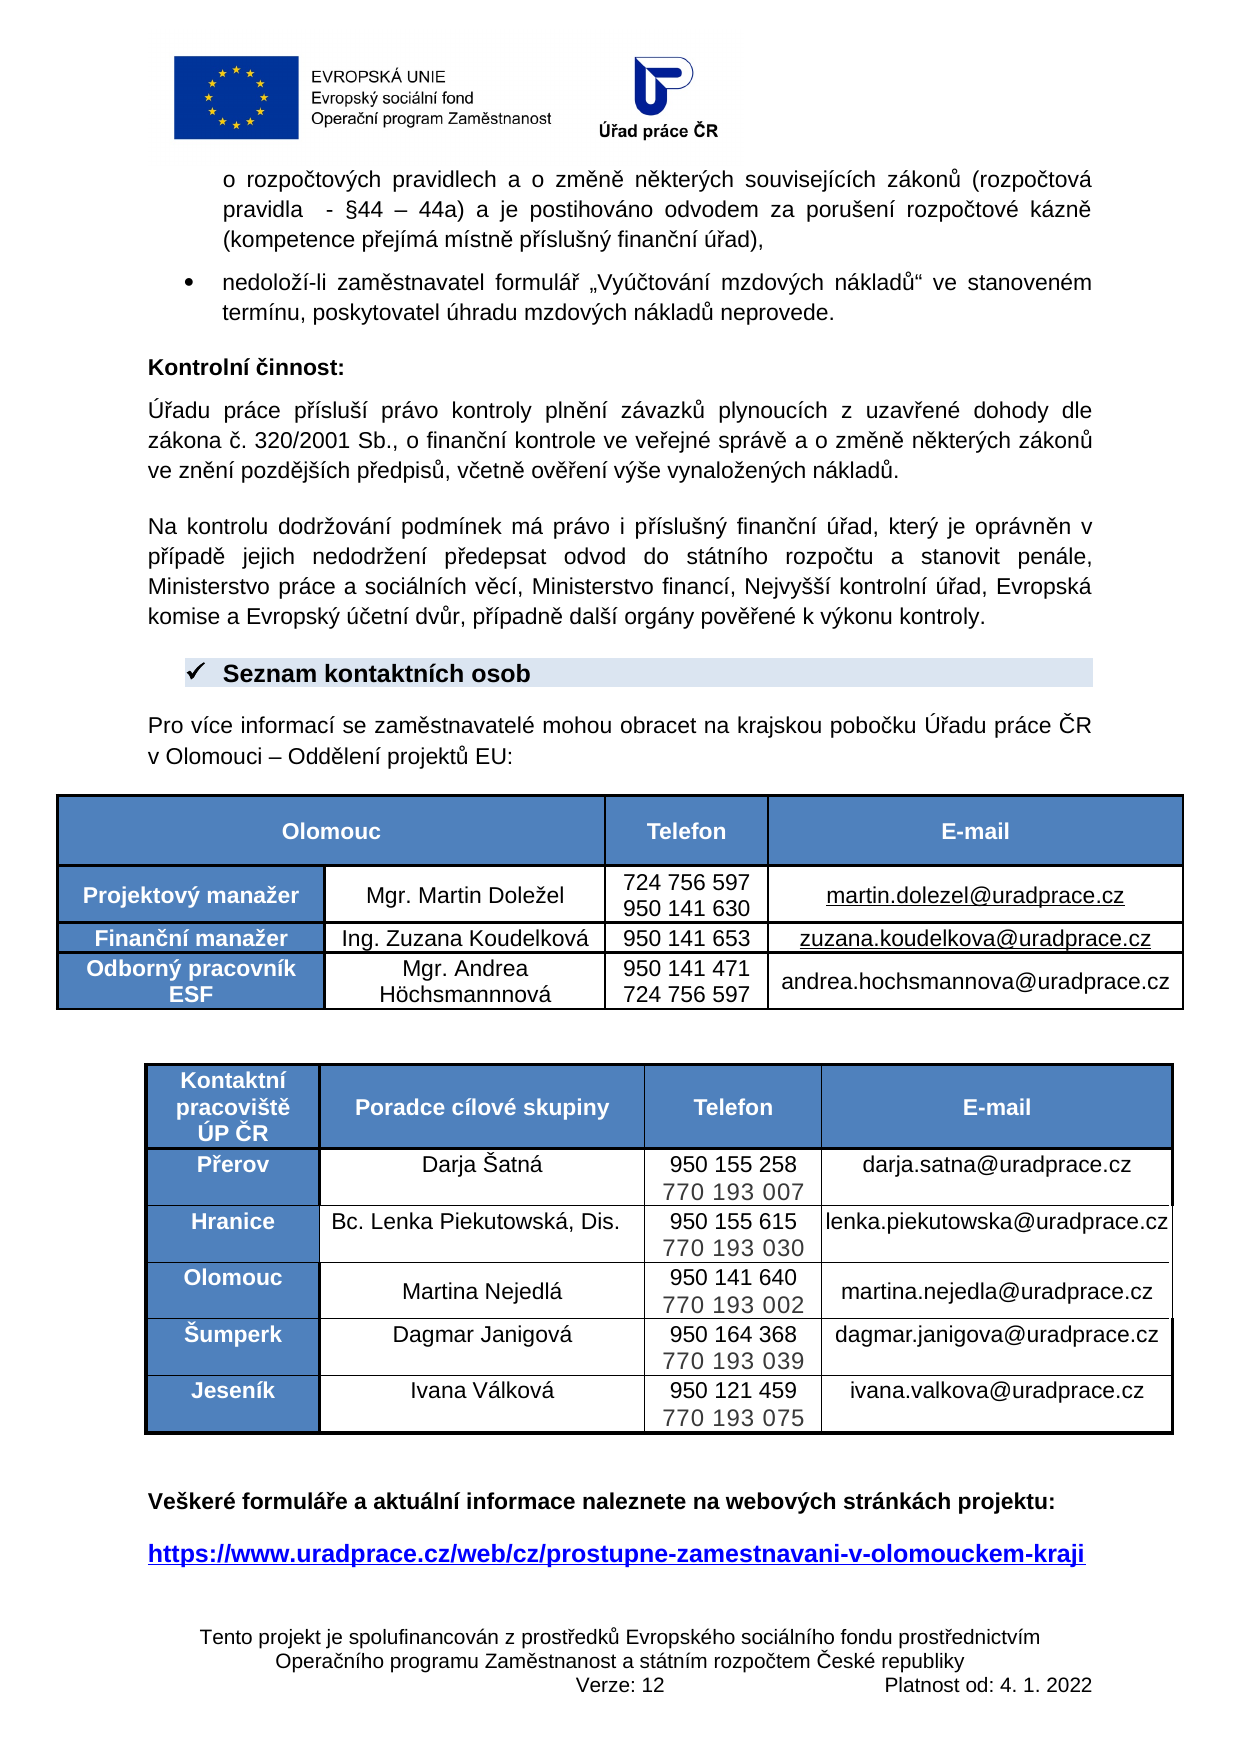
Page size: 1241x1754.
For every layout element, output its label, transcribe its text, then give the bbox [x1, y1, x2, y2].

table_cell ivana.valkova@uradprace.cz [822, 1376, 1171, 1431]
text Pro více informací se zaměstnavatelé mohou obracet na krajskou pobočku Úřadu práce ČR v Olomouci – Oddělení projektů EU: [148, 712, 1093, 769]
table_cell 950 141 653 [606, 924, 767, 951]
table_cell andrea.hochsmannova@uradprace.cz [769, 954, 1182, 1008]
table_cell 724 756 597 950 141 630 [606, 867, 767, 921]
text https://www.uradprace.cz/web/cz/prostupne-zamestnavani-v-olomouckem-kraji [148, 1539, 1093, 1567]
table_cell martina.nejedla@uradprace.cz [822, 1262, 1172, 1318]
table_cell Martina Nejedlá [321, 1263, 644, 1318]
table_cell Přerov [148, 1150, 318, 1205]
table_cell Jeseník [148, 1376, 318, 1431]
table_cell 950 155 258 770 193 007 [645, 1150, 821, 1205]
table_cell darja.satna@uradprace.cz [822, 1150, 1171, 1205]
text Veškeré formuláře a aktuální informace naleznete na webových stránkách projektu: [148, 1488, 1093, 1514]
table_cell Šumperk [148, 1319, 318, 1375]
text Úřadu práce přísluší právo kontroly plnění závazků plynoucích z uzavřené dohody dle zákona č. 320/2001 Sb., o finanční kontrole ve veřejné správě a o změně některých zákonů ve znění pozdějších předpisů, včetně ověření výše vynaložených nákladů. [148, 397, 1093, 484]
table_cell Mgr. Andrea Höchsmannnová [326, 954, 604, 1008]
table_cell Ivana Válková [321, 1376, 644, 1431]
text Na kontrolu dodržování podmínek má právo i příslušný finanční úřad, který je oprávněn v případě jejich nedodržení předepsat odvod do státního rozpočtu a stanovit penále, Ministerstvo práce a sociálních věcí, Ministerstvo financí, Nejvyšší kontrolní úřad, Evropská komise a Evropský účetní dvůr, případně další orgány pověřené k výkonu kontroly. [148, 513, 1093, 630]
table_cell 950 121 459 770 193 075 [645, 1376, 821, 1431]
table_header Telefon [606, 797, 767, 864]
table_header Olomouc [59, 797, 604, 864]
table_cell Olomouc [148, 1263, 318, 1318]
table_cell dagmar.janigova@uradprace.cz [822, 1318, 1171, 1375]
table_cell Dagmar Janigová [321, 1319, 644, 1375]
picture [147, 29, 745, 166]
table_cell Hranice [148, 1206, 319, 1262]
table_cell Mgr. Martin Doležel [326, 867, 604, 921]
table_cell Finanční manažer [59, 924, 323, 951]
list nedoloží-li zaměstnavatel formulář „Vyúčtování mzdových nákladů“ ve stanoveném termínu, poskytovatel úhradu mzdových nákladů neprovede. [185, 269, 1093, 326]
list Seznam kontaktních osob [185, 658, 1093, 687]
table_cell zuzana.koudelkova@uradprace.cz [769, 924, 1182, 951]
table_cell Ing. Zuzana Koudelková [326, 924, 604, 951]
table_cell 950 141 471 724 756 597 [606, 954, 767, 1008]
table_cell 950 164 368 770 193 039 [645, 1319, 821, 1375]
table_cell 950 155 615 770 193 030 [645, 1206, 821, 1262]
table_header Kontaktní pracoviště ÚP ČR [148, 1066, 318, 1147]
table_cell Bc. Lenka Piekutowská, Dis. [320, 1206, 644, 1262]
table_header Telefon [645, 1066, 821, 1147]
table_cell 950 141 640 770 193 002 [645, 1263, 821, 1318]
table_cell lenka.piekutowska@uradprace.cz [822, 1205, 1172, 1262]
table_cell Projektový manažer [59, 867, 323, 921]
table_header E-mail [769, 797, 1182, 864]
table_header Poradce cílové skupiny [321, 1066, 644, 1147]
table_cell Darja Šatná [321, 1150, 644, 1205]
table_cell martin.dolezel@uradprace.cz [769, 867, 1182, 921]
text Kontrolní činnost: [148, 354, 1093, 381]
table_cell Odborný pracovník ESF [59, 954, 323, 1008]
table_header E-mail [822, 1066, 1171, 1147]
